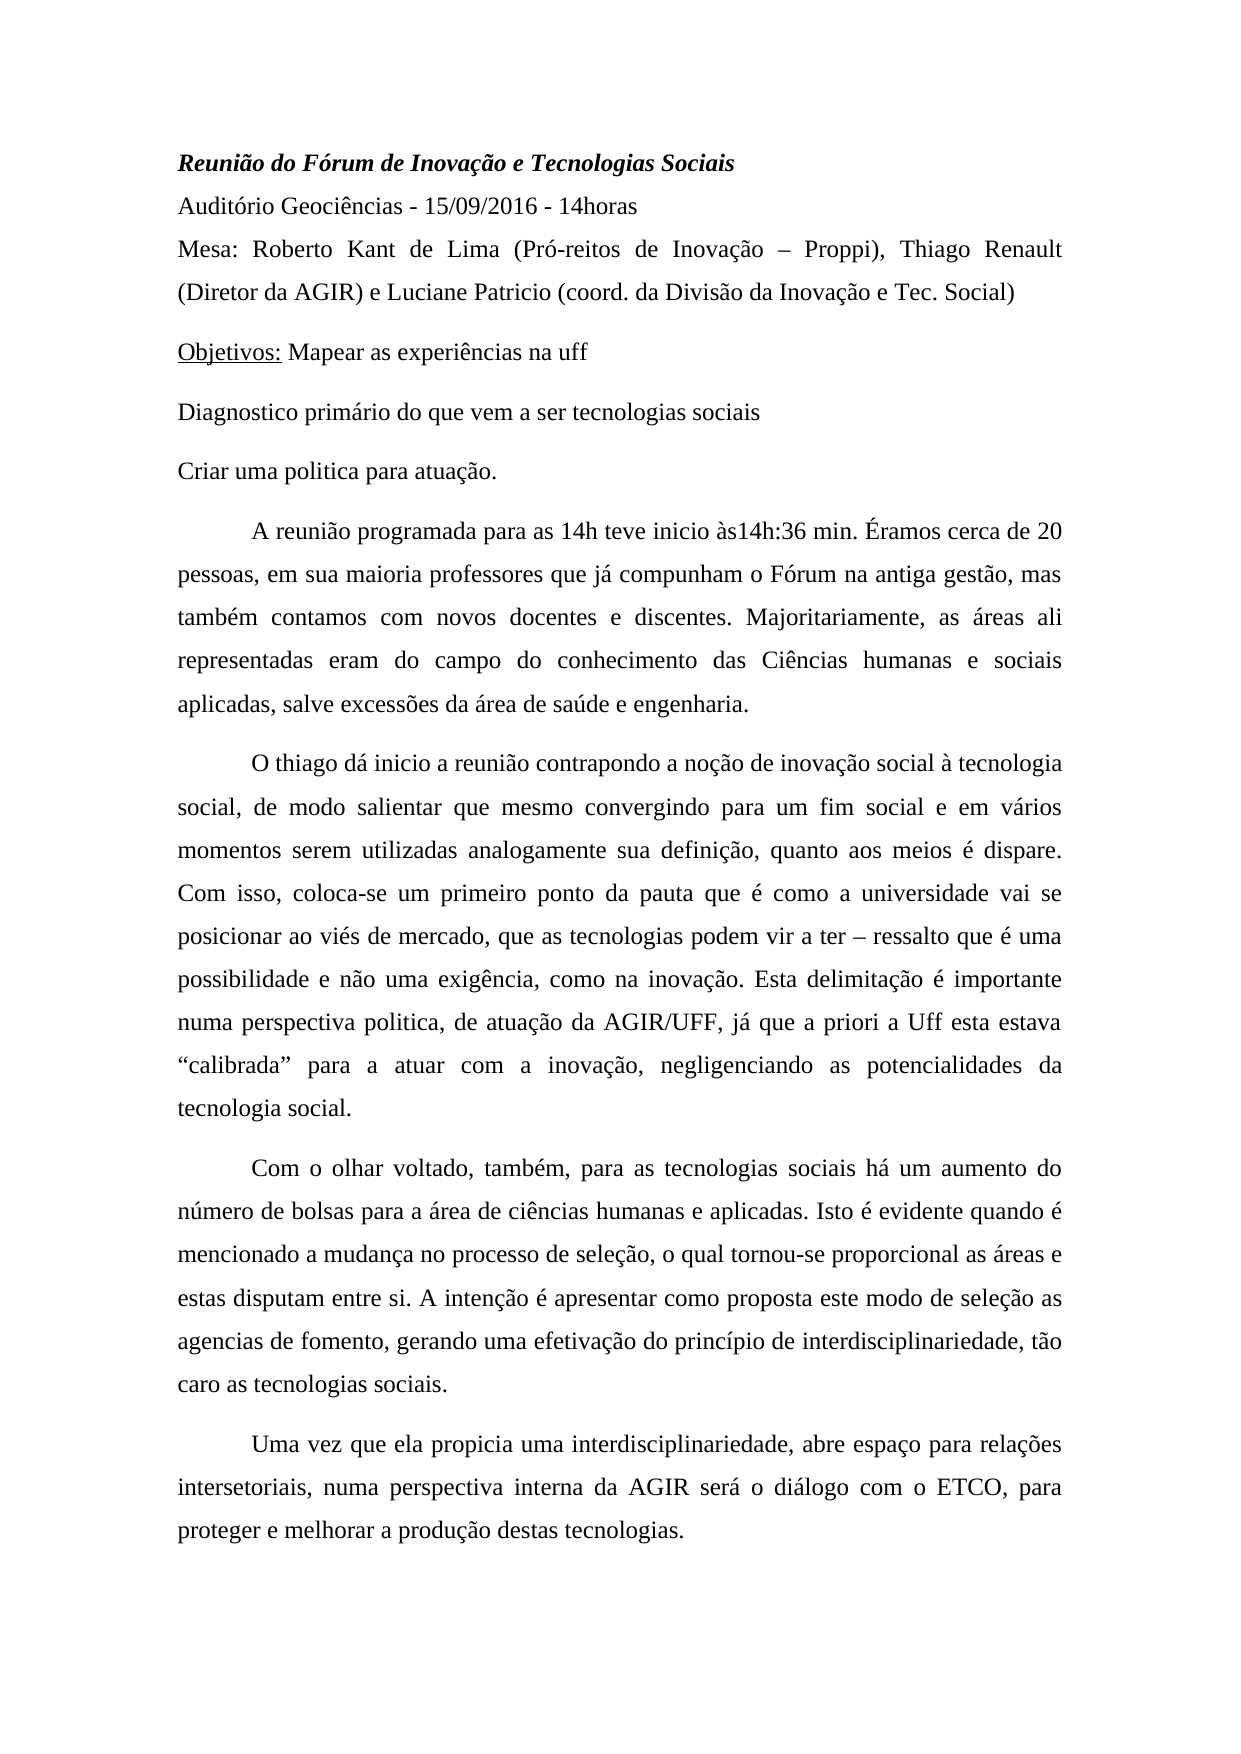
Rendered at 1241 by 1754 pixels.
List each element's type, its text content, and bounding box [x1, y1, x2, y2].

text Auditório Geociências - 15/09/2016 - 14horas [177, 191, 1063, 219]
text Criar uma politica para atuação. [177, 456, 1063, 485]
text A reunião programada para as 14h teve inicio às14h:36 min. Éramos cerca de 20 pessoas, em sua maioria professores que já compunham o Fórum na antiga gestão, mas também contamos com novos docentes e discentes. Majoritariamente, as áreas ali representadas eram do campo do conhecimento das Ciências humanas e sociais aplicadas, salve excessões da área de saúde e engenharia. [177, 516, 1063, 717]
text Com o olhar voltado, também, para as tecnologias sociais há um aumento do número de bolsas para a área de ciências humanas e aplicadas. Isto é evidente quando é mencionado a mudança no processo de seleção, o qual tornou-se proporcional as áreas e estas disputam entre si. A intenção é apresentar como proposta este modo de seleção as agencias de fomento, gerando uma efetivação do princípio de interdisciplinariedade, tão caro as tecnologias sociais. [177, 1153, 1063, 1398]
text Uma vez que ela propicia uma interdisciplinariedade, abre espaço para relações intersetoriais, numa perspectiva interna da AGIR será o diálogo com o ETCO, para proteger e melhorar a produção destas tecnologias. [177, 1429, 1063, 1544]
text O thiago dá inicio a reunião contrapondo a noção de inovação social à tecnologia social, de modo salientar que mesmo convergindo para um fim social e em vários momentos serem utilizadas analogamente sua definição, quanto aos meios é dispare. Com isso, coloca-se um primeiro ponto da pauta que é como a universidade vai se posicionar ao viés de mercado, que as tecnologias podem vir a ter – ressalto que é uma possibilidade e não uma exigência, como na inovação. Esta delimitação é importante numa perspectiva politica, de atuação da AGIR/UFF, já que a priori a Uff esta estava “calibrada” para a atuar com a inovação, negligenciando as potencialidades da tecnologia social. [177, 748, 1063, 1122]
text Diagnostico primário do que vem a ser tecnologias sociais [177, 397, 1063, 425]
text Reunião do Fórum de Inovação e Tecnologias Sociais [177, 148, 1063, 176]
text Mesa: Roberto Kant de Lima (Pró-reitos de Inovação – Proppi), Thiago Renault (Diretor da AGIR) e Luciane Patricio (coord. da Divisão da Inovação e Tec. Social) [177, 234, 1063, 306]
text Objetivos: Mapear as experiências na uff [177, 337, 1063, 366]
